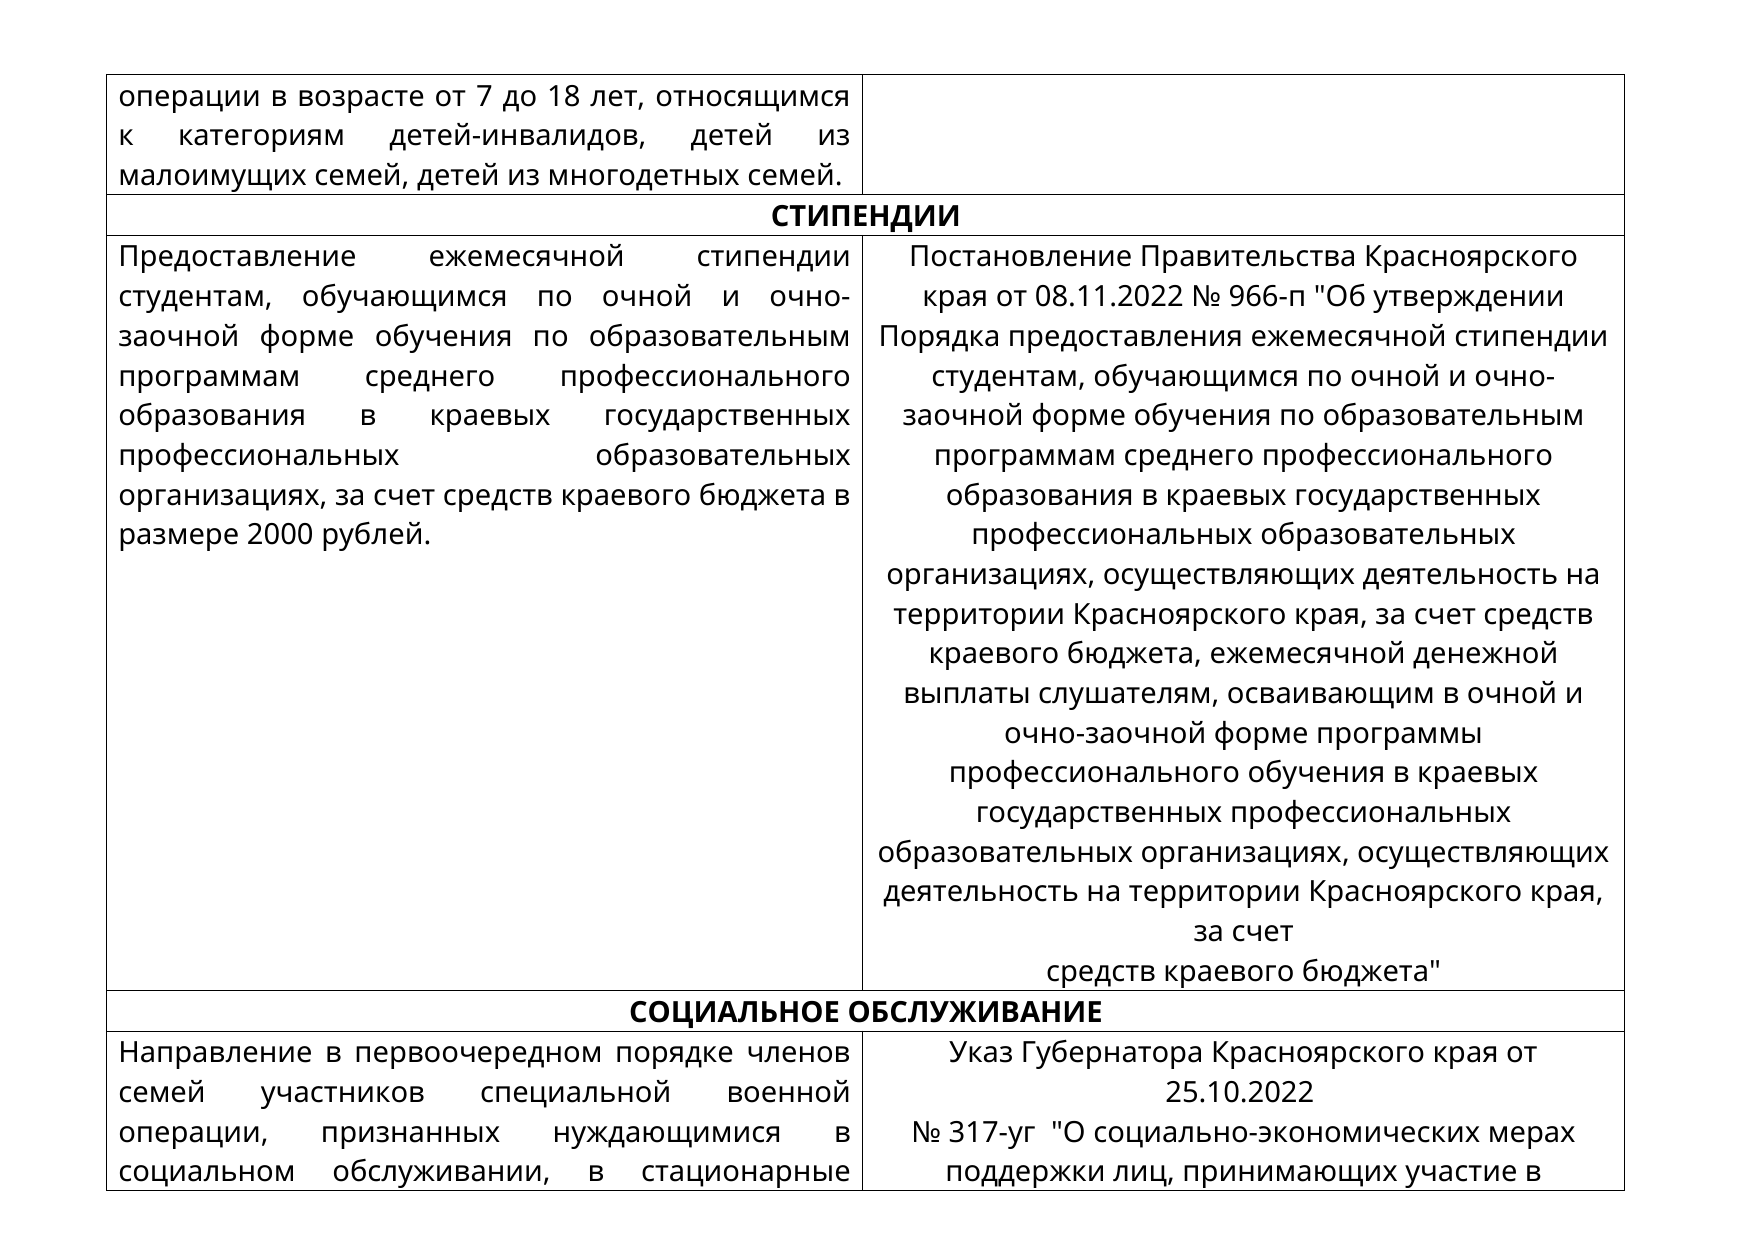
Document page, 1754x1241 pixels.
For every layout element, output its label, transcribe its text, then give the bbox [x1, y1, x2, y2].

table_cell Постановление Правительства Красноярского края от 08.11.2022 № 966-п "Об утверждении Порядка предоставления ежемесячной стипендии студентам, обучающимся по очной и очно-заочной форме обучения по образовательным программам среднего профессионального образования в краевых государственных профессиональных образовательных организациях, осуществляющих деятельность на территории Красноярского края, за счет средств краевого бюджета, ежемесячной денежной выплаты слушателям, осваивающим в очной и очно-заочной форме программы профессионального обучения в краевых государственных профессиональных образовательных организациях, осуществляющих деятельность на территории Красноярского края, за счет средств краевого бюджета" [863, 236, 1624, 990]
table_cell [863, 1032, 1624, 1190]
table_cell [107, 1032, 862, 1190]
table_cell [863, 75, 1624, 194]
table_cell СОЦИАЛЬНОЕ ОБСЛУЖИВАНИЕ [107, 991, 1624, 1031]
table_cell Предоставление ежемесячной стипендии студентам, обучающимся по очной и очно-заочной форме обучения по образовательным программам среднего профессионального образования в краевых государственных профессиональных образовательных организациях, за счет средств краевого бюджета в размере 2000 рублей. [107, 236, 862, 990]
table_cell СТИПЕНДИИ [107, 195, 1624, 235]
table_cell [107, 75, 862, 194]
